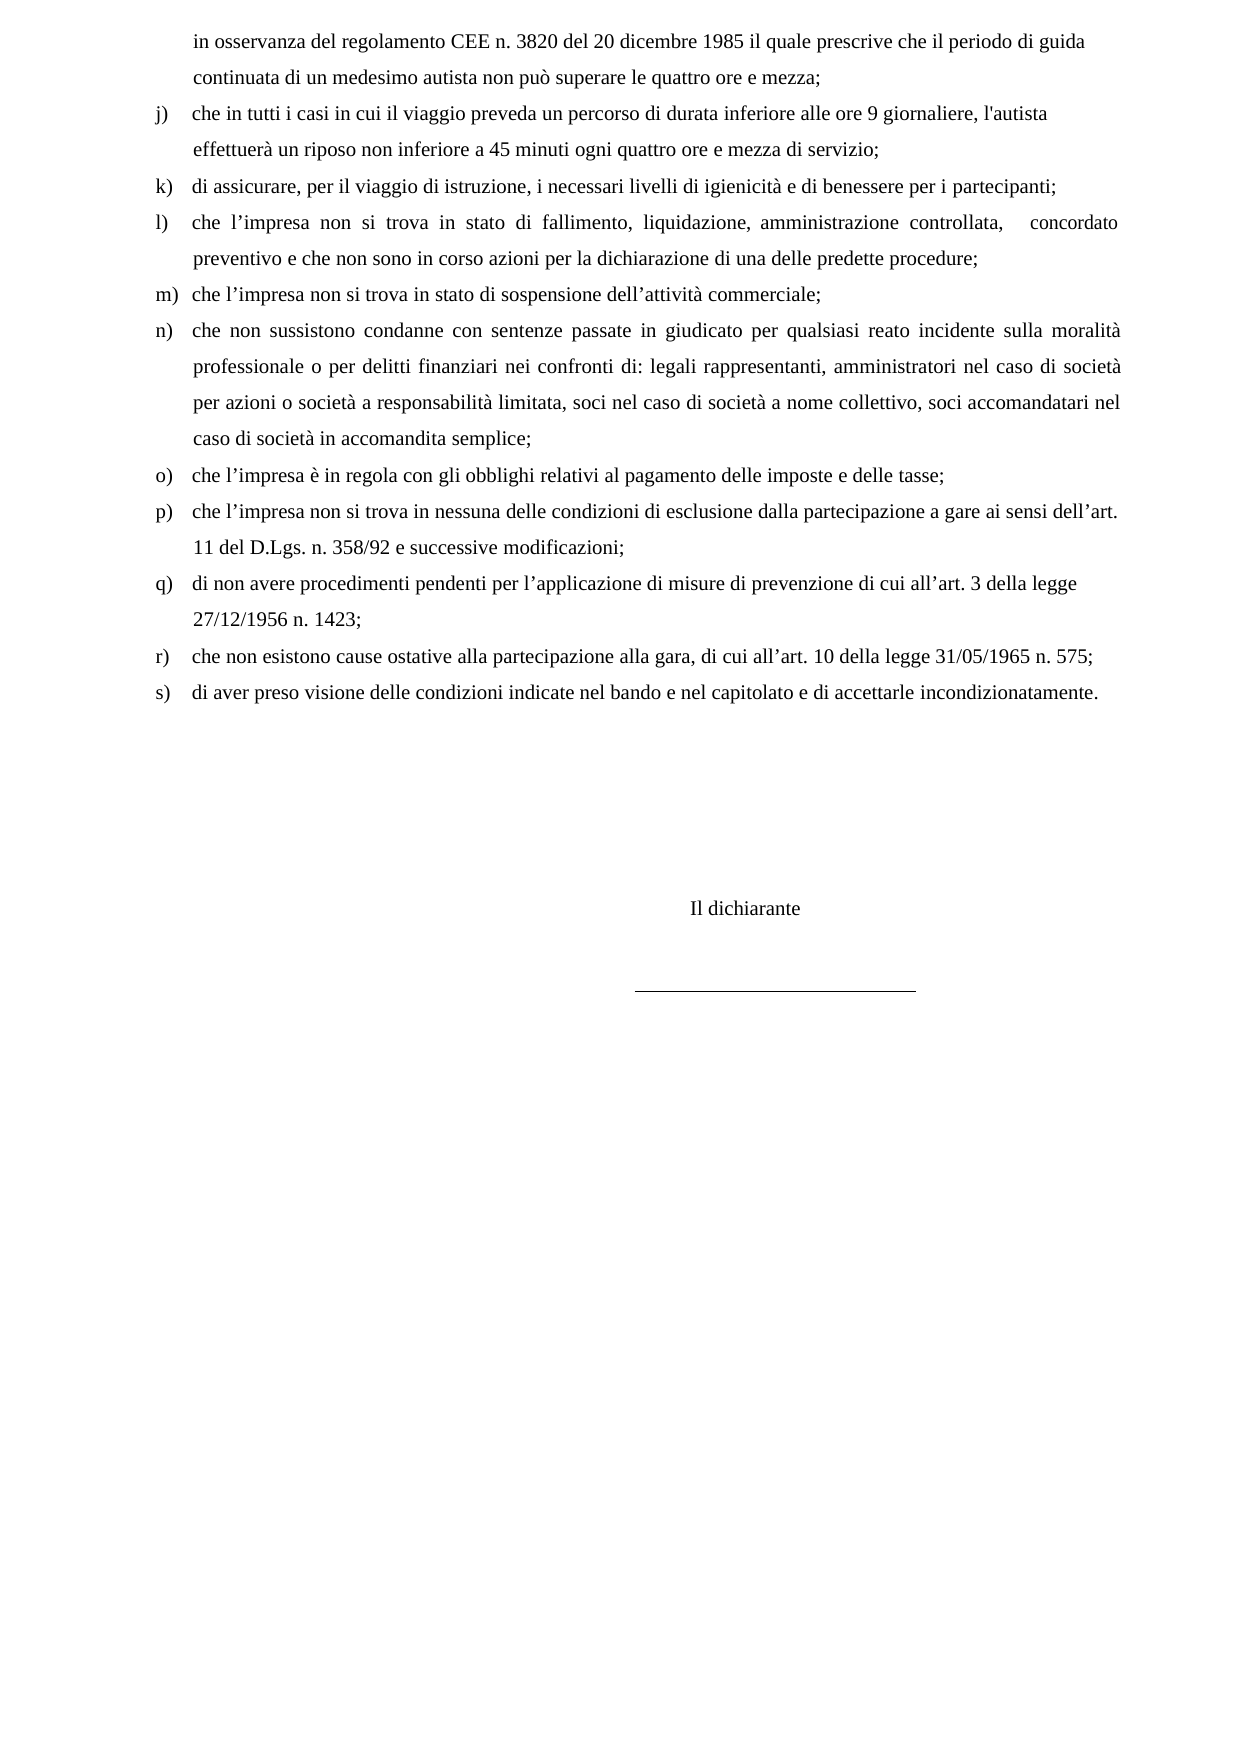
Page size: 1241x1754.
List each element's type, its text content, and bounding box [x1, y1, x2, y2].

list che l’impresa non si trova in stato di sospensione dell’attività commerciale; [155, 282, 1134, 306]
list che l’impresa non si trova in stato di fallimento, liquidazione, amministrazione controllata, concordato preventivo e che non sono in corso azioni per la dichiarazione di una delle predette procedure; [155, 210, 1123, 270]
list di aver preso visione delle condizioni indicate nel bando e nel capitolato e di accettarle incondizionatamente. [155, 680, 1134, 704]
text in osservanza del regolamento CEE n. 3820 del 20 dicembre 1985 il quale prescrive che il periodo di guida continuata di un medesimo autista non può superare le quattro ore e mezza; [193, 29, 1134, 89]
list che l’impresa è in regola con gli obblighi relativi al pagamento delle imposte e delle tasse; [155, 463, 1134, 487]
list di non avere procedimenti pendenti per l’applicazione di misure di prevenzione di cui all’art. 3 della legge 27/12/1956 n. 1423; [155, 571, 1123, 631]
list che non esistono cause ostative alla partecipazione alla gara, di cui all’art. 10 della legge 31/05/1965 n. 575; [155, 644, 1134, 668]
list di assicurare, per il viaggio di istruzione, i necessari livelli di igienicità e di benessere per i partecipanti; [155, 174, 1134, 198]
list che non sussistono condanne con sentenze passate in giudicato per qualsiasi reato incidente sulla moralità professionale o per delitti finanziari nei confronti di: legali rappresentanti, amministratori nel caso di società per azioni o società a responsabilità limitata, soci nel caso di società a nome collettivo, soci accomandatari nel caso di società in accomandita semplice; [155, 318, 1123, 450]
list che l’impresa non si trova in nessuna delle condizioni di esclusione dalla partecipazione a gare ai sensi dell’art. 11 del D.Lgs. n. 358/92 e successive modificazioni; [155, 499, 1123, 559]
text Il dichiarante [687, 896, 803, 920]
list che in tutti i casi in cui il viaggio preveda un percorso di durata inferiore alle ore 9 giornaliere, l'autista effettuerà un riposo non inferiore a 45 minuti ogni quattro ore e mezza di servizio; [155, 101, 1123, 161]
